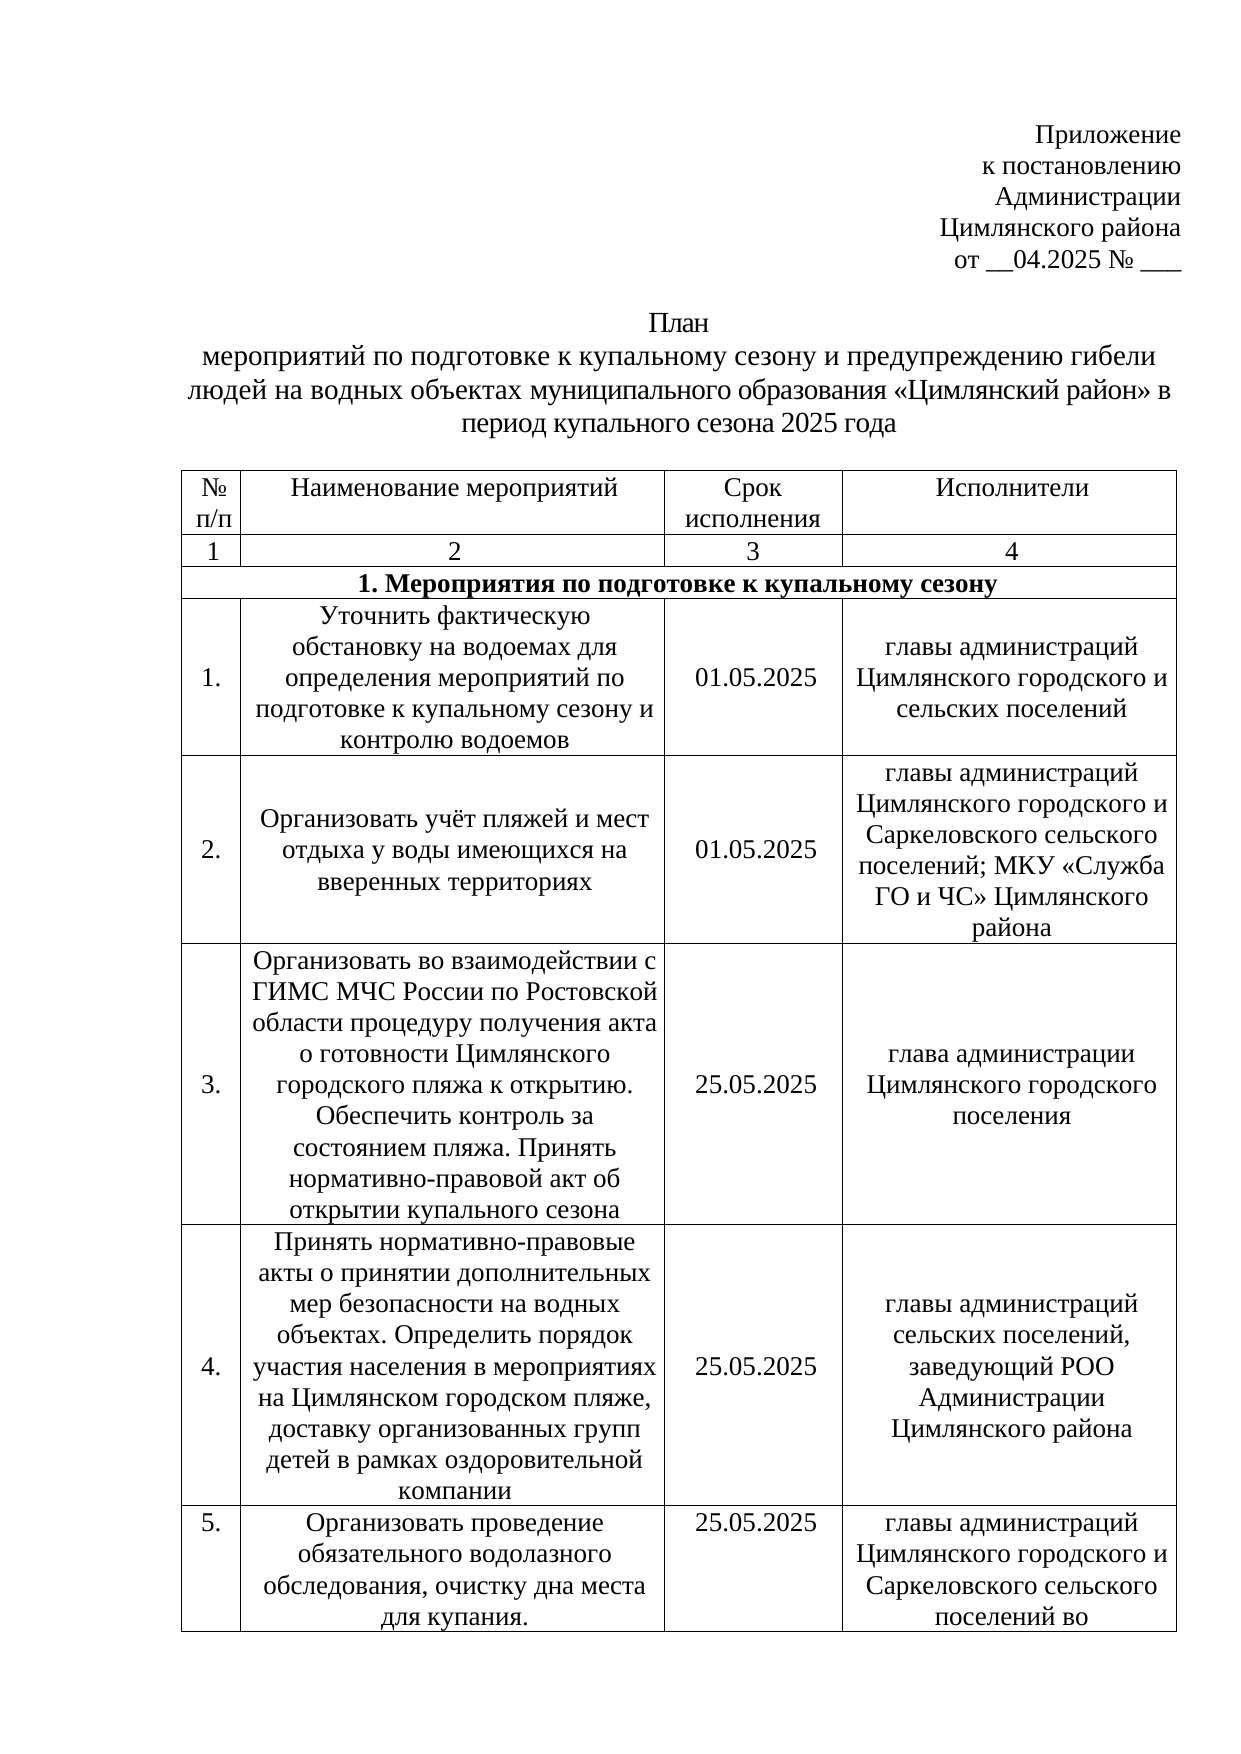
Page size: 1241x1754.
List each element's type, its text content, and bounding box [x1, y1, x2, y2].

text Приложение [177, 118, 1181, 149]
table_header [159, 439, 1240, 1632]
text Цимлянского района [177, 212, 1181, 243]
text Администрации [177, 180, 1181, 212]
text к постановлению [177, 149, 1181, 180]
text от __04.2025 № ___ [177, 243, 1181, 274]
text План [177, 305, 1181, 338]
text мероприятий по подготовке к купальному сезону и предупреждению гибели людей на водных объектах муниципального образования «Цимлянский район» в период купального сезона 2025 года [177, 338, 1181, 439]
